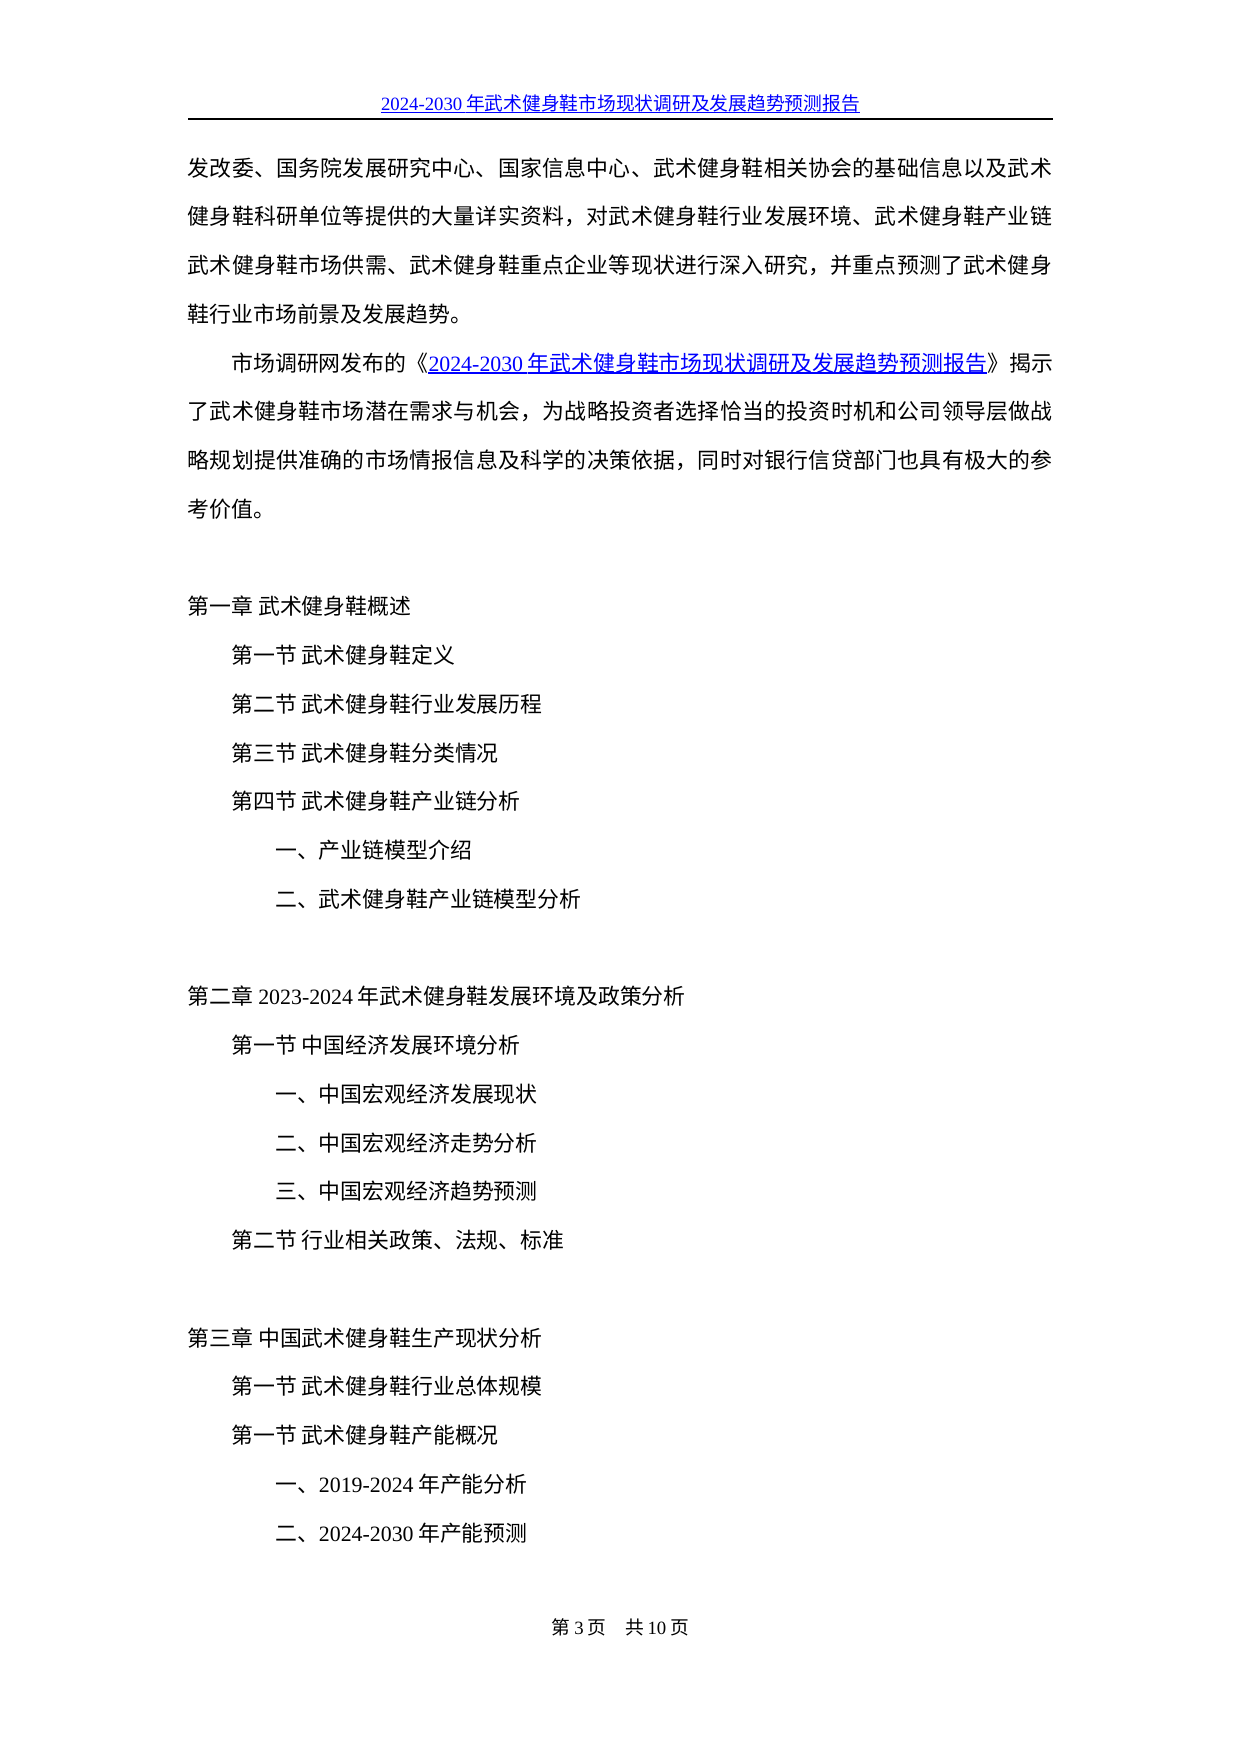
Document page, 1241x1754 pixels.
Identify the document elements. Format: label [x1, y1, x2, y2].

text [187, 150, 1053, 1548]
